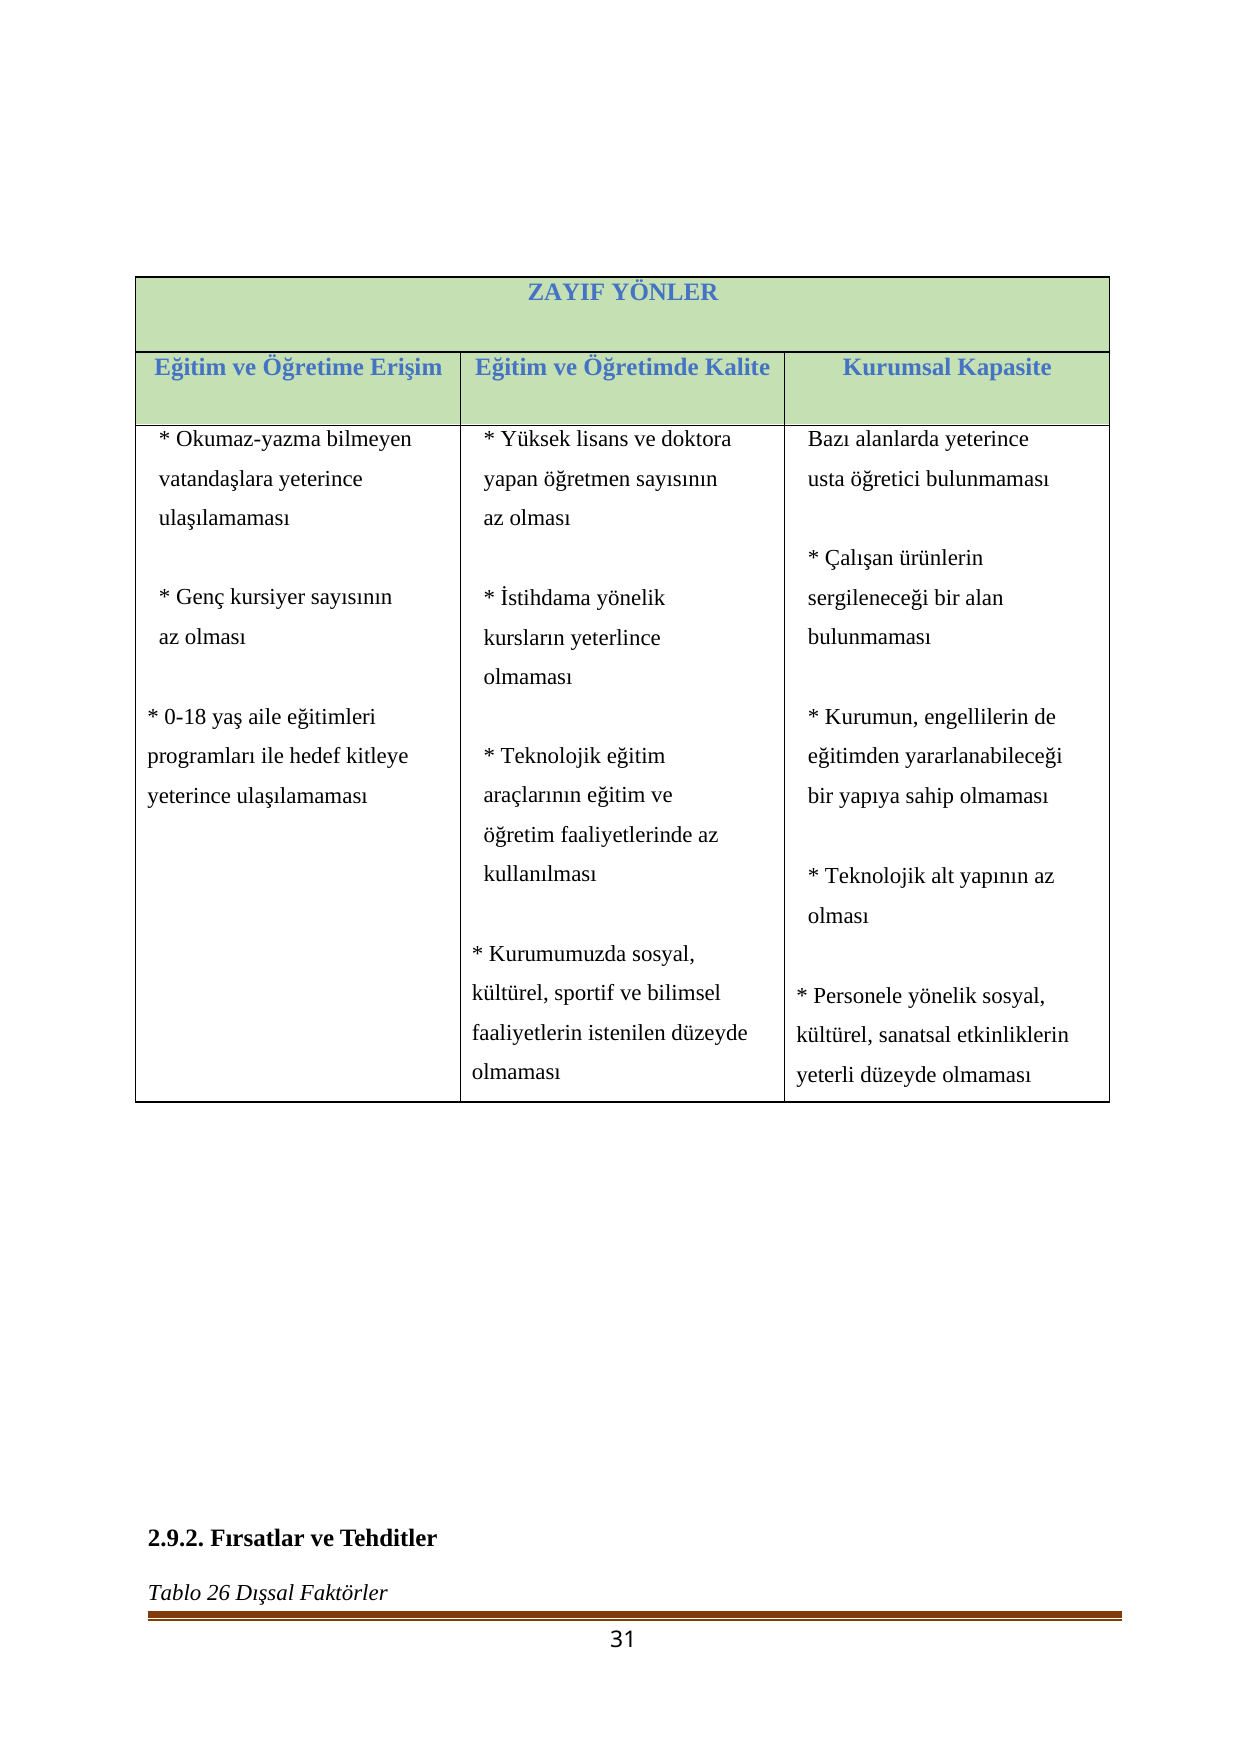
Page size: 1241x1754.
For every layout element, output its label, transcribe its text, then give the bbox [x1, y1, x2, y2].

table_cell Eğitim ve Öğretime Erişim [136, 353, 460, 424]
table_cell Bazı alanlarda yeterince usta öğretici bulunmaması * Çalışan ürünlerin sergileneceği bir alan bulunmaması * Kurumun, engellilerin de eğitimden yararlanabileceği bir yapıya sahip olmaması * Teknolojik alt yapının az olması * Personele yönelik sosyal, kültürel, sanatsal etkinliklerin yeterli düzeyde olmaması [785, 426, 1109, 1101]
table_header ZAYIF YÖNLER [136, 278, 1109, 351]
subtitle 2.9.2. Fırsatlar ve Tehditler [148, 1523, 1122, 1552]
table_cell * Okumaz-yazma bilmeyen vatandaşlara yeterince ulaşılamaması * Genç kursiyer sayısının az olması * 0-18 yaş aile eğitimleri programları ile hedef kitleye yeterince ulaşılamaması [136, 426, 460, 1101]
table_cell Eğitim ve Öğretimde Kalite [461, 353, 784, 424]
table_cell Kurumsal Kapasite [785, 353, 1109, 424]
table_cell * Yüksek lisans ve doktora yapan öğretmen sayısının az olması * İstihdama yönelik kursların yeterlince olmaması * Teknolojik eğitim araçlarının eğitim ve öğretim faaliyetlerinde az kullanılması * Kurumumuzda sosyal, kültürel, sportif ve bilimsel faaliyetlerin istenilen düzeyde olmaması [461, 426, 784, 1101]
